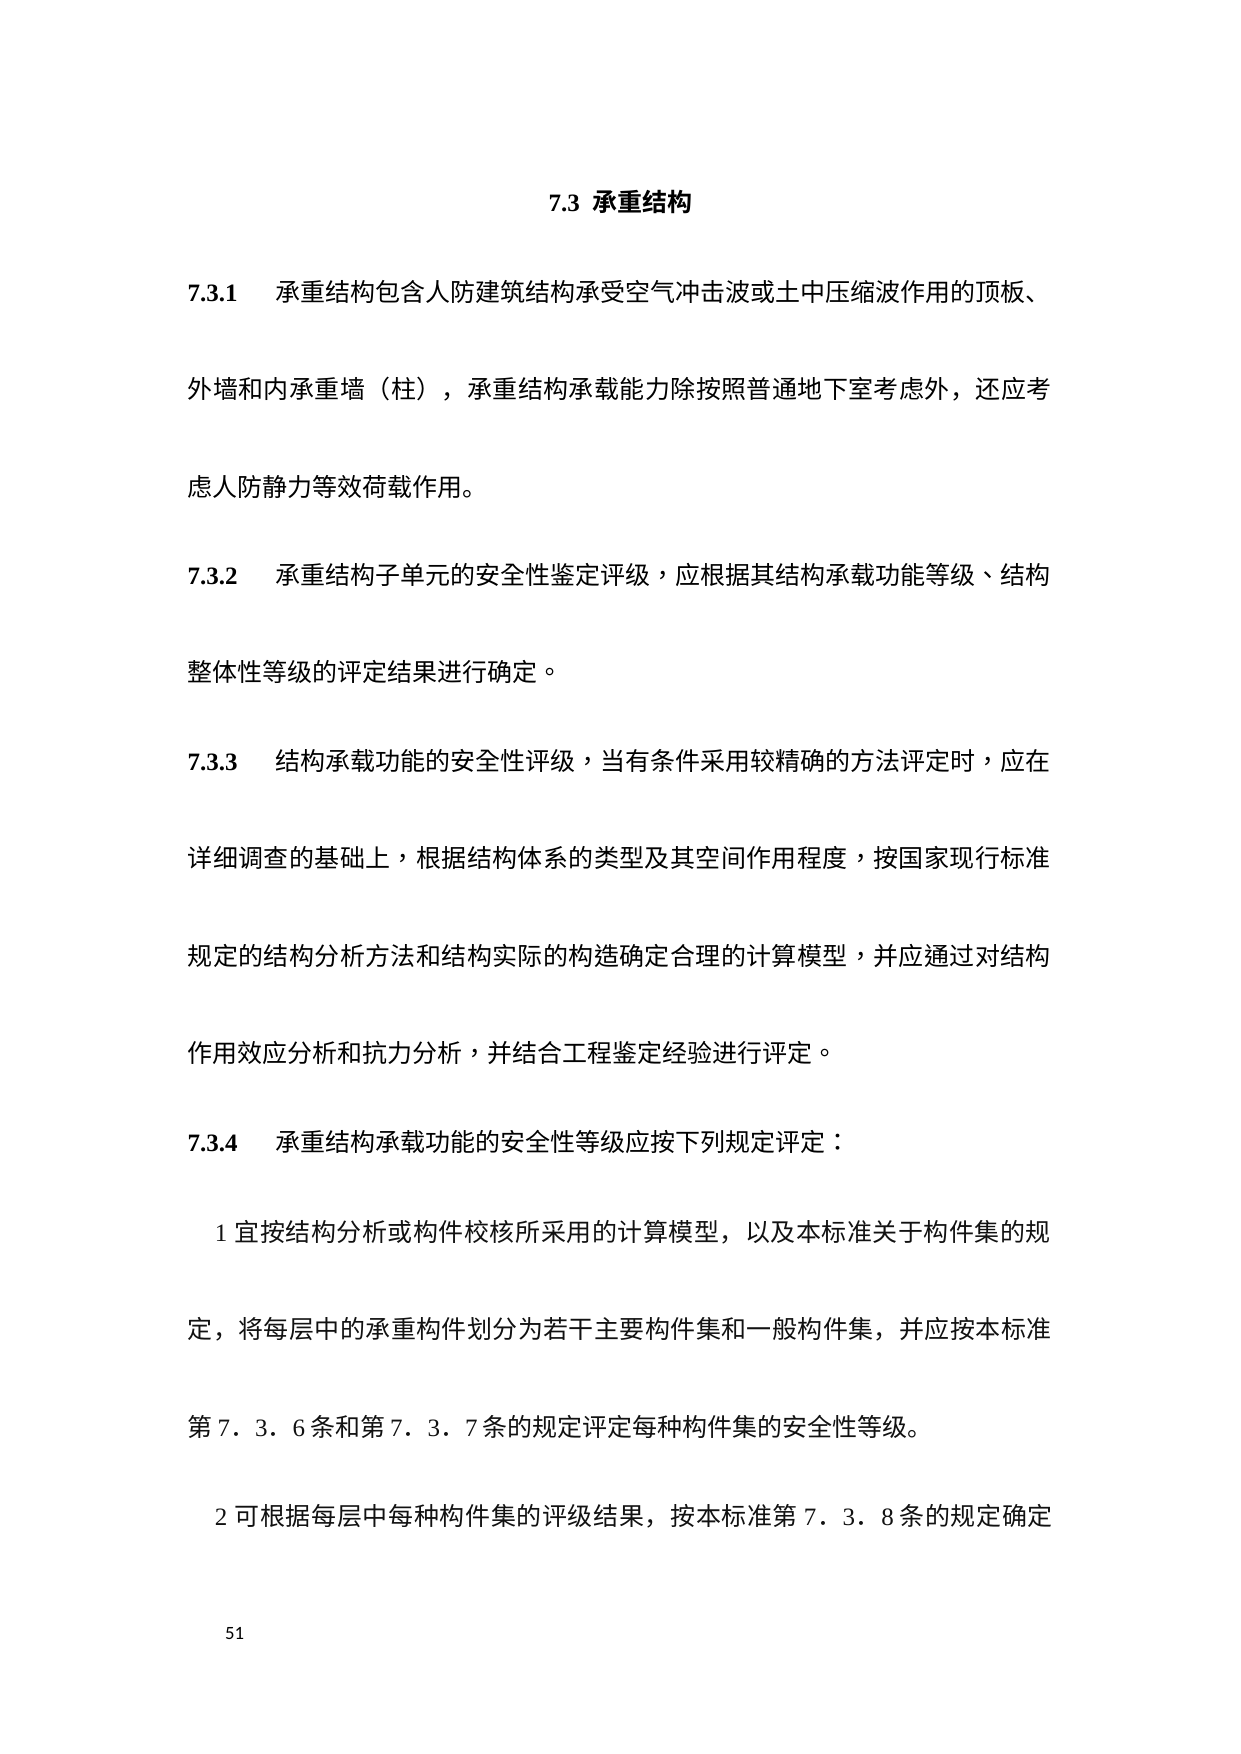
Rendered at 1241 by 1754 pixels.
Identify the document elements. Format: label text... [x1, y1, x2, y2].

list 承重结构 [187, 168, 1053, 233]
list 承重结构承载功能的安全性等级应按下列规定评定： [187, 1108, 1053, 1173]
list 结构承载功能的安全性评级，当有条件采用较精确的方法评定时，应在详细调查的基础上，根据结构体系的类型及其空间作用程度，按国家现行标准规定的结构分析方法和结构实际的构造确定合理的计算模型，并应通过对结构作用效应分析和抗力分析，并结合工程鉴定经验进行评定。 [187, 728, 1053, 1085]
text 1 宜按结构分析或构件校核所采用的计算模型，以及本标准关于构件集的规定，将每层中的承重构件划分为若干主要构件集和一般构件集，并应按本标准第7．3．6条和第7．3．7条的规定评定每种构件集的安全性等级。 [187, 1198, 1053, 1458]
list 承重结构子单元的安全性鉴定评级，应根据其结构承载功能等级、结构整体性等级的评定结果进行确定。 [187, 542, 1053, 704]
list 承重结构包含人防建筑结构承受空气冲击波或土中压缩波作用的顶板、外墙和内承重墙（柱），承重结构承载能力除按照普通地下室考虑外，还应考虑人防静力等效荷载作用。 [187, 258, 1053, 518]
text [187, 1482, 1053, 1547]
